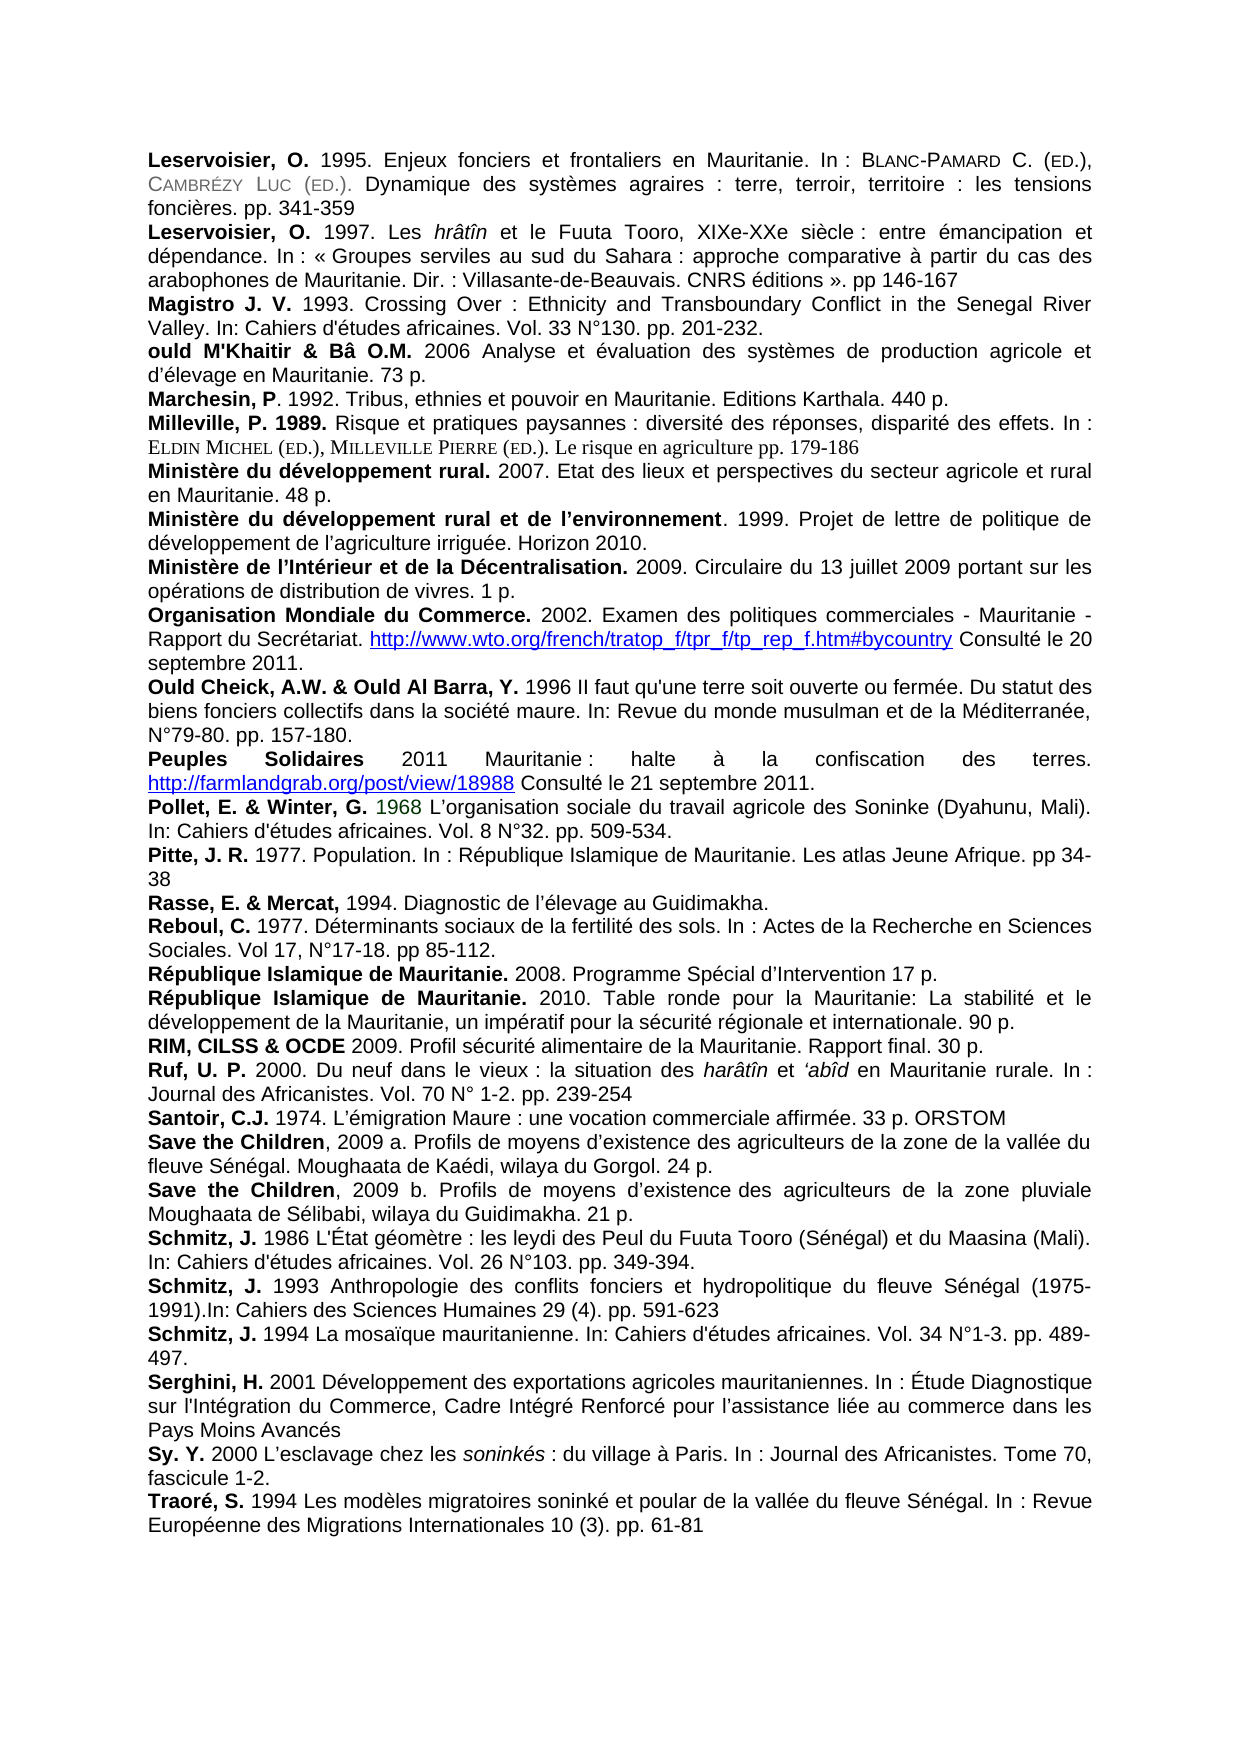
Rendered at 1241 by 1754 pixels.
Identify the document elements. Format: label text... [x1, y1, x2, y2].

text Ruf, U. P. 2000. Du neuf dans le vieux : la situation des harâtîn et ‘abîd en Mauritanie rurale. In : Journal des Africanistes. Vol. 70 N° 1-2. pp. 239-254 [148, 1058, 1093, 1106]
text Reboul, C. 1977. Déterminants sociaux de la fertilité des sols. In : Actes de la Recherche en Sciences Sociales. Vol 17, N°17-18. pp 85-112. [148, 914, 1093, 962]
text Leservoisier, O. 1995. Enjeux fonciers et frontaliers en Mauritanie. In : Blanc-Pamard C. (ed.), Cambrézy Luc (ed.). Dynamique des systèmes agraires : terre, terroir, territoire : les tensions foncières. pp. 341-359 [148, 148, 1093, 219]
text Magistro J. V. 1993. Crossing Over : Ethnicity and Transboundary Conflict in the Senegal River Valley. In: Cahiers d'études africaines. Vol. 33 N°130. pp. 201-232. [148, 291, 1093, 339]
text Traoré, S. 1994 Les modèles migratoires soninké et poular de la vallée du fleuve Sénégal. In : Revue Européenne des Migrations Internationales 10 (3). pp. 61-81 [148, 1489, 1093, 1537]
text Rasse, E. & Mercat, 1994. Diagnostic de l’élevage au Guidimakha. [148, 890, 1093, 914]
text République Islamique de Mauritanie. 2010. Table ronde pour la Mauritanie: La stabilité et le développement de la Mauritanie, un impératif pour la sécurité régionale et internationale. 90 p. [148, 986, 1093, 1034]
text République Islamique de Mauritanie. 2008. Programme Spécial d’Intervention 17 p. [148, 962, 1093, 986]
text Schmitz, J. 1993 Anthropologie des conflits fonciers et hydropolitique du fleuve Sénégal (1975-1991).In: Cahiers des Sciences Humaines 29 (4). pp. 591-623 [148, 1274, 1093, 1322]
text Marchesin, P. 1992. Tribus, ethnies et pouvoir en Mauritanie. Editions Karthala. 440 p. [148, 387, 1093, 411]
text Pitte, J. R. 1977. Population. In : République Islamique de Mauritanie. Les atlas Jeune Afrique. pp 34-38 [148, 842, 1093, 890]
text Leservoisier, O. 1997. Les hrâtîn et le Fuuta Tooro, XIXe-XXe siècle : entre émancipation et dépendance. In : « Groupes serviles au sud du Sahara : approche comparative à partir du cas des arabophones de Mauritanie. Dir. : Villasante-de-Beauvais. CNRS éditions ». pp 146-167 [148, 219, 1093, 291]
text Sy. Y. 2000 L’esclavage chez les soninkés : du village à Paris. In : Journal des Africanistes. Tome 70, fascicule 1-2. [148, 1441, 1093, 1489]
text Pollet, E. & Winter, G. 1968 L’organisation sociale du travail agricole des Soninke (Dyahunu, Mali). In: Cahiers d'études africaines. Vol. 8 N°32. pp. 509-534. [148, 794, 1093, 842]
text Schmitz, J. 1994 La mosaïque mauritanienne. In: Cahiers d'études africaines. Vol. 34 N°1-3. pp. 489-497. [148, 1322, 1093, 1369]
text Schmitz, J. 'État géomètre : les leydi des Peul du Fuuta Tooro (Sénégal) et du Maasina (Mali). In: Cahiers d'études africaines. Vol. 26 N°103. pp. 349-394. [148, 1226, 1093, 1274]
text Ministère du développement rural et de l’environnement. 1999. Projet de lettre de politique de développement de l’agriculture irriguée. Horizon 2010. [148, 507, 1093, 555]
text Organisation Mondiale du Commerce. 2002. Examen des politiques commerciales - Mauritanie - Rapport du Secrétariat. http://www.wto.org/french/tratop_f/tpr_f/tp_rep_f.htm#bycountry Consulté le 20 septembre 2011. [148, 603, 1093, 675]
text ould M'Khaitir & Bâ O.M. 2006 Analyse et évaluation des systèmes de production agricole et d’élevage en Mauritanie. 73 p. [148, 339, 1093, 387]
text RIM, CILSS & OCDE 2009. Profil sécurité alimentaire de final. 30 p. [148, 1034, 1093, 1058]
text Peuples Solidaires 2011 Mauritanie : halte à la confiscation des terres. http://farmlandgrab.org/post/view/18988 Consulté le 21 septembre 2011. [148, 747, 1093, 794]
text Ould Cheick, A.W. & Ould Al Barra, Y. 1996 II faut qu'une terre soit ouverte ou fermée. Du statut des biens fonciers collectifs dans la société maure. In: Revue du monde musulman et de la Méditerranée, N°79-80. pp. 157-180. [148, 675, 1093, 747]
text Save the Children, 2009 a. Profils de moyens d’existence des agriculteurs de la zone de la vallée du fleuve Sénégal. Moughaata de Kaédi, wilaya du Gorgol. 24 p. [148, 1130, 1093, 1178]
text Milleville, P. 1989. Risque et pratiques paysannes : diversité des réponses, disparité des effets. In : Eldin Michel (ed.), Milleville Pierre (ed.). Le risque en agriculture pp. 179-186 [148, 411, 1093, 459]
text Ministère de l’Intérieur et de la Décentralisation. 2009. Circulaire du 13 juillet 2009 portant sur les opérations de distribution de vivres. 1 p. [148, 555, 1093, 603]
text Serghini, H. 2001 Développement des exportations agricoles mauritaniennes. In : Étude Diagnostique sur l'Intégration du Commerce, Cadre Intégré Renforcé pour l’assistance liée au commerce dans les Pays Moins Avancés [148, 1369, 1093, 1441]
text Santoir, C.J. 1974. L’émigration Maure : une vocation commerciale affirmée. 33 p. ORSTOM [148, 1106, 1093, 1130]
text Save the Children, 2009 b. Profils de moyens d’existence des agriculteurs de la zone pluviale Moughaata de Sélibabi, wilaya du Guidimakha. 21 p. [148, 1178, 1093, 1226]
text Ministère du développement rural. 2007. Etat des lieux et perspectives du secteur agricole et rural en Mauritanie. 48 p. [148, 459, 1093, 507]
